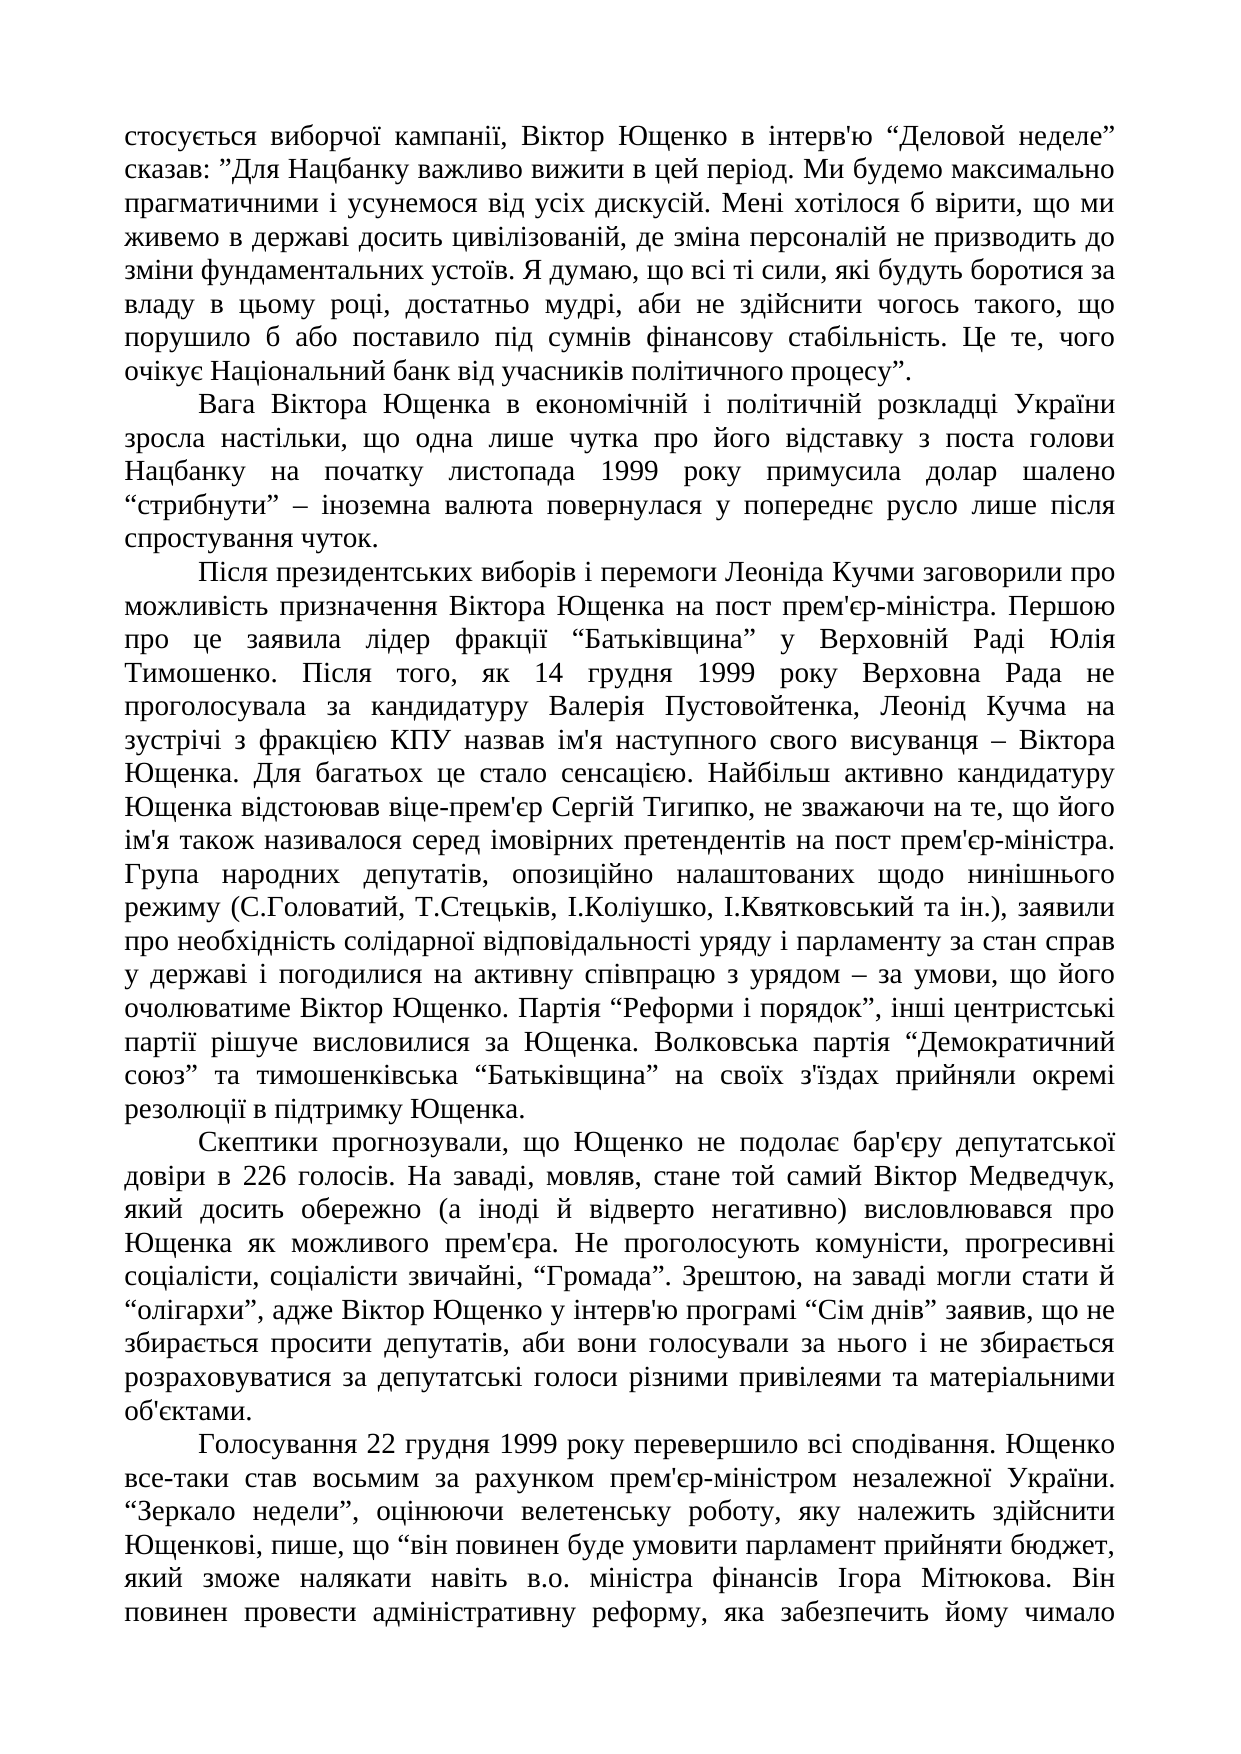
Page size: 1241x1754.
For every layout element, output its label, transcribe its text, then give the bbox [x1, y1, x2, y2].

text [124, 1426, 1116, 1627]
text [124, 118, 1116, 386]
text Після президентських виборів і перемоги Леоніда Кучми заговорили про можливість призначення Віктора Ющенка на пост прем'єр-міністра. Першою про це заявила лідер фракції “Батьківщина” у Верховній Раді Юлія Тимошенко. Після того, як 14 грудня 1999 року Верховна Рада не проголосувала за кандидатуру Валерія Пустовойтенка, Леонід Кучма на зустрічі з фракцією КПУ назвав ім'я наступного свого висуванця – Віктора Ющенка. Для багатьох це стало сенсацією. Найбільш активно кандидатуру Ющенка відстоював віце-прем'єр Сергій Тигипко, не зважаючи на те, що його ім'я також називалося серед імовірних претендентів на пост прем'єр-міністра. Група народних депутатів, опозиційно налаштованих щодо нинішнього режиму (С.Головатий, Т.Стецьків, І.Коліушко, І.Квятковський та ін.), заявили про необхідність солідарної відповідальності уряду і парламенту за стан справ у державі і погодилися на активну співпрацю з урядом – за умови, що його очолюватиме Віктор Ющенко. Партія “Реформи і порядок”, інші центристські партії рішуче висловилися за Ющенка. Волковська партія “Демократичний союз” та тимошенківська “Батьківщина” на своїх з'їздах прийняли окремі резолюції в підтримку Ющенка. [124, 554, 1116, 1124]
text Вага Віктора Ющенка в економічній і політичній розкладці України зросла настільки, що одна лише чутка про його відставку з поста голови Нацбанку на початку листопада 1999 року примусила долар шалено “стрибнути” – іноземна валюта повернулася у попереднє русло лише після спростування чуток. [124, 386, 1116, 554]
text Скептики прогнозували, що Ющенко не подолає бар'єру депутатської довіри в 226 голосів. На заваді, мовляв, стане той самий Віктор Медведчук, який досить обережно (а іноді й відверто негативно) висловлювався про Ющенка як можливого прем'єра. Не проголосують комуністи, прогресивні соціалісти, соціалісти звичайні, “Громада”. Зрештою, на заваді могли стати й “олігархи”, адже Віктор Ющенко у інтерв'ю програмі “Сім днів” заявив, що не збирається просити депутатів, аби вони голосували за нього і не збирається розраховуватися за депутатські голоси різними привілеями та матеріальними об'єктами. [124, 1124, 1116, 1426]
